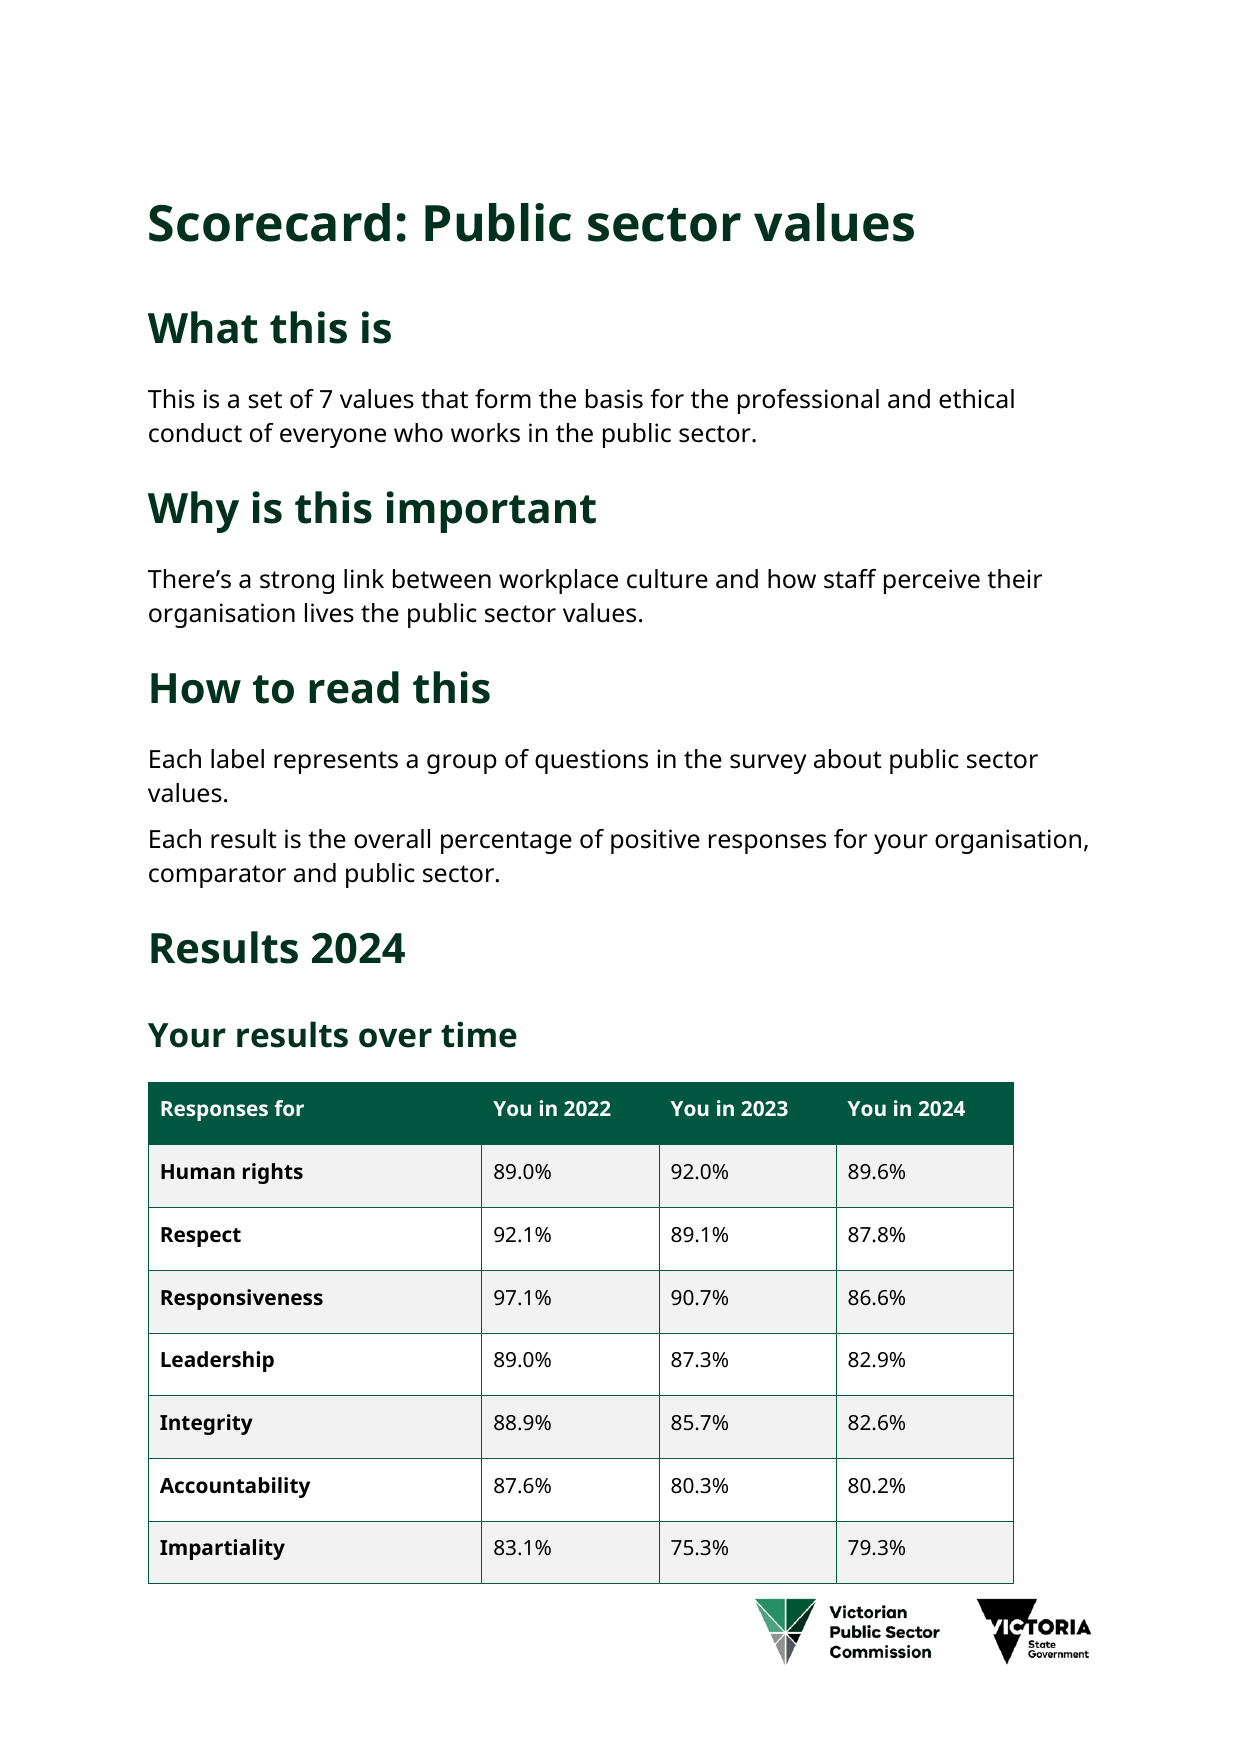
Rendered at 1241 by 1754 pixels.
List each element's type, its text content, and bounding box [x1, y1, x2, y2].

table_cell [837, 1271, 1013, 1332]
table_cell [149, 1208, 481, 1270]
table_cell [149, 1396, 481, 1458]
text Each result is the overall percentage of positive responses for your organisation, comparator and public sector. [148, 822, 1092, 890]
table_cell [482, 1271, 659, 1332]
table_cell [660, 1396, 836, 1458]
subtitle What this is [148, 299, 1092, 355]
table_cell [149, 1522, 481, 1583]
text This is a set of 7 values that form the basis for the professional and ethical conduct of everyone who works in the public sector. [148, 381, 1092, 449]
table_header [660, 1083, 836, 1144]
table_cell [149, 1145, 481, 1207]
subtitle Why is this important [148, 479, 1092, 535]
subtitle How to read this [148, 659, 1092, 715]
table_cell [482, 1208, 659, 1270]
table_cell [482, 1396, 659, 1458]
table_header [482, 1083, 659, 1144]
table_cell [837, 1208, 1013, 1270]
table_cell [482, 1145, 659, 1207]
subtitle Results 2024 [148, 919, 1092, 976]
picture [754, 1598, 1093, 1666]
subtitle Your results over time [148, 1012, 1092, 1058]
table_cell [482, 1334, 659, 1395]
text Each label represents a group of questions in the survey about public sector values. [148, 741, 1092, 809]
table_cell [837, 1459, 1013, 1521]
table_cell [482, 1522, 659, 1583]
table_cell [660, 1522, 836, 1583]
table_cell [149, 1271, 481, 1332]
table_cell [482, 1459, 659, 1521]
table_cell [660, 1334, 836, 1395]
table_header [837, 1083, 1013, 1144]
text There’s a strong link between workplace culture and how staff perceive their organisation lives the public sector values. [148, 561, 1092, 629]
subtitle Scorecard: Public sector values [148, 188, 1092, 256]
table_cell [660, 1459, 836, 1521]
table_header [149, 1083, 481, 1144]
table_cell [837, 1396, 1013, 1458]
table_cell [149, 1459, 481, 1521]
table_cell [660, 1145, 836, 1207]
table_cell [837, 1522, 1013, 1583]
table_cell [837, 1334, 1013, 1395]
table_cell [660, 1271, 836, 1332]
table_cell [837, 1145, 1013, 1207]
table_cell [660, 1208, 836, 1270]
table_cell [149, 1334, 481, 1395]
